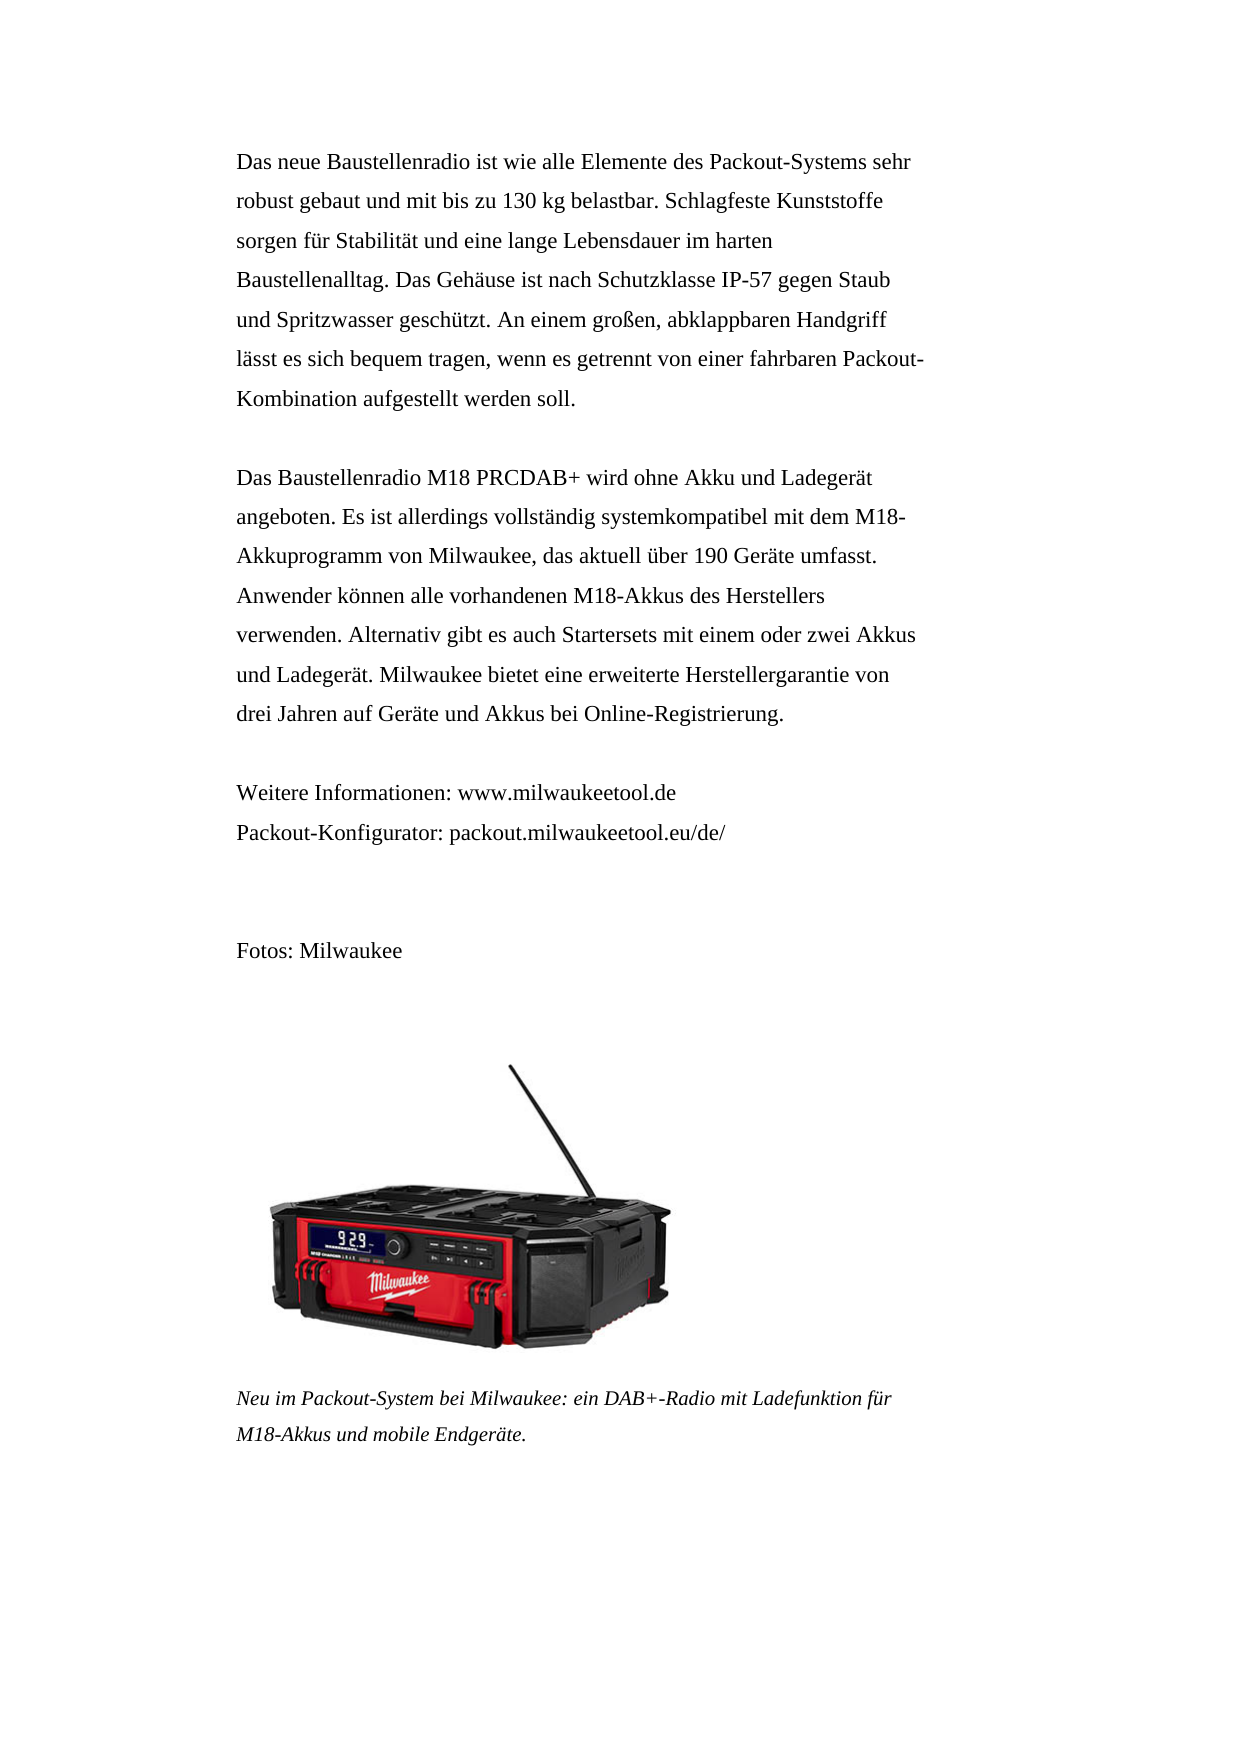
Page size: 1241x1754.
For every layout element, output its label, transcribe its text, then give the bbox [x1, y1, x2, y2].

text Neu im Packout-System bei Milwaukee: ein DAB+-Radio mit Ladefunktion für M18-Akkus und mobile Endgeräte. [236, 1386, 927, 1446]
text Packout-Konfigurator: packout.milwaukeetool.eu/de/ [236, 819, 927, 845]
text Fotos: Milwaukee [236, 937, 927, 964]
picture [236, 1055, 709, 1372]
text Das Baustellenradio M18 PRCDAB+ wird ohne Akku und Ladegerät angeboten. Es ist allerdings vollständig systemkompatibel mit dem M18-Akkuprogramm von Milwaukee, das aktuell über 190 Geräte umfasst. Anwender können alle vorhandenen M18-Akkus des Herstellers verwenden. Alternativ gibt es auch Startersets mit einem oder zwei Akkus und Ladegerät. Milwaukee bietet eine erweiterte Herstellergarantie von drei Jahren auf Geräte und Akkus bei Online-Registrierung. [236, 463, 927, 727]
text Das neue Baustellenradio ist wie alle Elemente des Packout-Systems sehr robust gebaut und mit bis zu 130 kg belastbar. Schlagfeste Kunststoffe sorgen für Stabilität und eine lange Lebensdauer im harten Baustellenalltag. Das Gehäuse ist nach Schutzklasse IP-57 gegen Staub und Spritzwasser geschützt. An einem großen, abklappbaren Handgriff lässt es sich bequem tragen, wenn es getrennt von einer fahrbaren Packout-Kombination aufgestellt werden soll. [236, 148, 927, 411]
text Weitere Informationen: www.milwaukeetool.de [236, 779, 927, 806]
